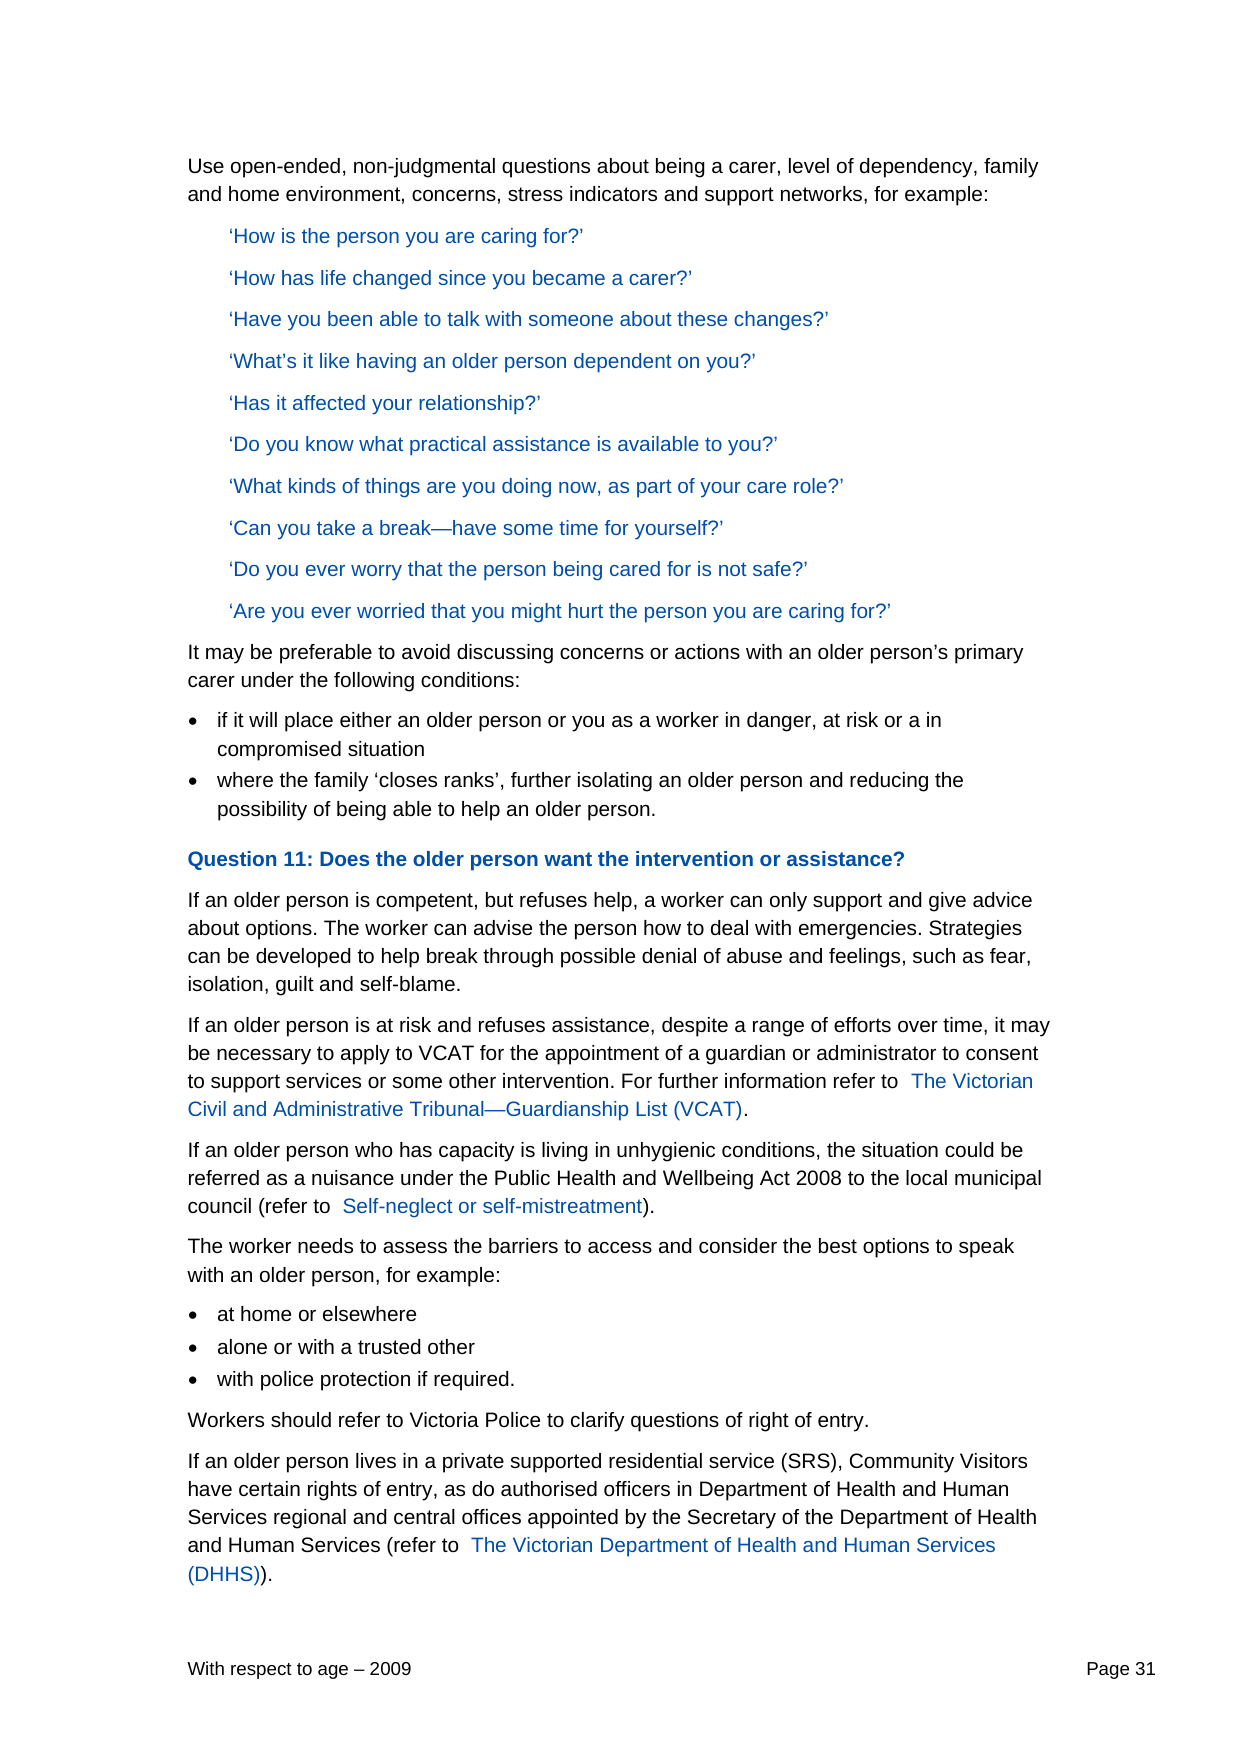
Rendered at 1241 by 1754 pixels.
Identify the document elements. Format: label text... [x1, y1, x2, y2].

text ‘Can you take a break—have some time for yourself?’ [228, 510, 1053, 539]
text ‘What’s it like having an older person dependent on you?’ [228, 344, 1053, 373]
text if it will place either an older person or you as a worker in danger, at risk or a in compromised situation [187, 704, 1053, 760]
text If an older person is at risk and refuses assistance, despite a range of efforts over time, it may be necessary to apply to VCAT for the appointment of a guardian or administrator to consent to support services or some other intervention. For further information refer to 7.1.2 The Victorian Civil and Administrative Tribunal—Guardianship List (VCAT). [187, 1008, 1053, 1121]
text Question 11: Does the older person want the intervention or assistance? [187, 846, 1053, 871]
text alone or with a trusted other [187, 1331, 1053, 1359]
text It may be preferable to avoid discussing concerns or actions with an older person’s primary carer under the following conditions: [187, 635, 1053, 692]
text ‘Have you been able to talk with someone about these changes?’ [228, 302, 1053, 331]
text ‘Do you ever worry that the person being cared for is not safe?’ [228, 552, 1053, 581]
text If an older person who has capacity is living in unhygienic conditions, the situation could be referred as a nuisance under the Public Health and Wellbeing Act 2008 to the local municipal council (refer to 1.3.4 Self-neglect or self-mistreatment). [187, 1133, 1053, 1218]
text ‘Are you ever worried that you might hurt the person you are caring for?’ [228, 594, 1053, 623]
text ‘What kinds of things are you doing now, as part of your care role?’ [228, 469, 1053, 498]
text with police protection if required. [187, 1363, 1053, 1392]
text ‘Do you know what practical assistance is available to you?’ [228, 427, 1053, 456]
text Workers should refer to Victoria Police to clarify questions of right of entry. [187, 1404, 1053, 1432]
text The worker needs to assess the barriers to access and consider the best options to speak with an older person, for example: [187, 1230, 1053, 1286]
text ‘How is the person you are caring for?’ [228, 219, 1053, 248]
text at home or elsewhere [187, 1299, 1053, 1327]
text If an older person lives in a private supported residential service (SRS), Community Visitors have certain rights of entry, as do authorised officers in Department of Health and Human Services regional and central offices appointed by the Secretary of the Department of Health and Human Services (refer to 7.2.1 The Victorian Department of Health and Human Services (DHHS)). [187, 1445, 1053, 1585]
text ‘How has life changed since you became a carer?’ [228, 260, 1053, 289]
text Use open-ended, non-judgmental questions about being a carer, level of dependency, family and home environment, concerns, stress indicators and support networks, for example: [187, 150, 1053, 206]
text If an older person is competent, but refuses help, a worker can only support and give advice about options. The worker can advise the person how to deal with emergencies. Strategies can be developed to help break through possible denial of abuse and feelings, such as fear, isolation, guilt and self-blame. [187, 883, 1053, 996]
text ‘Has it affected your relationship?’ [228, 385, 1053, 414]
text where the family ‘closes ranks’, further isolating an older person and reducing the possibility of being able to help an older person. [187, 764, 1053, 821]
